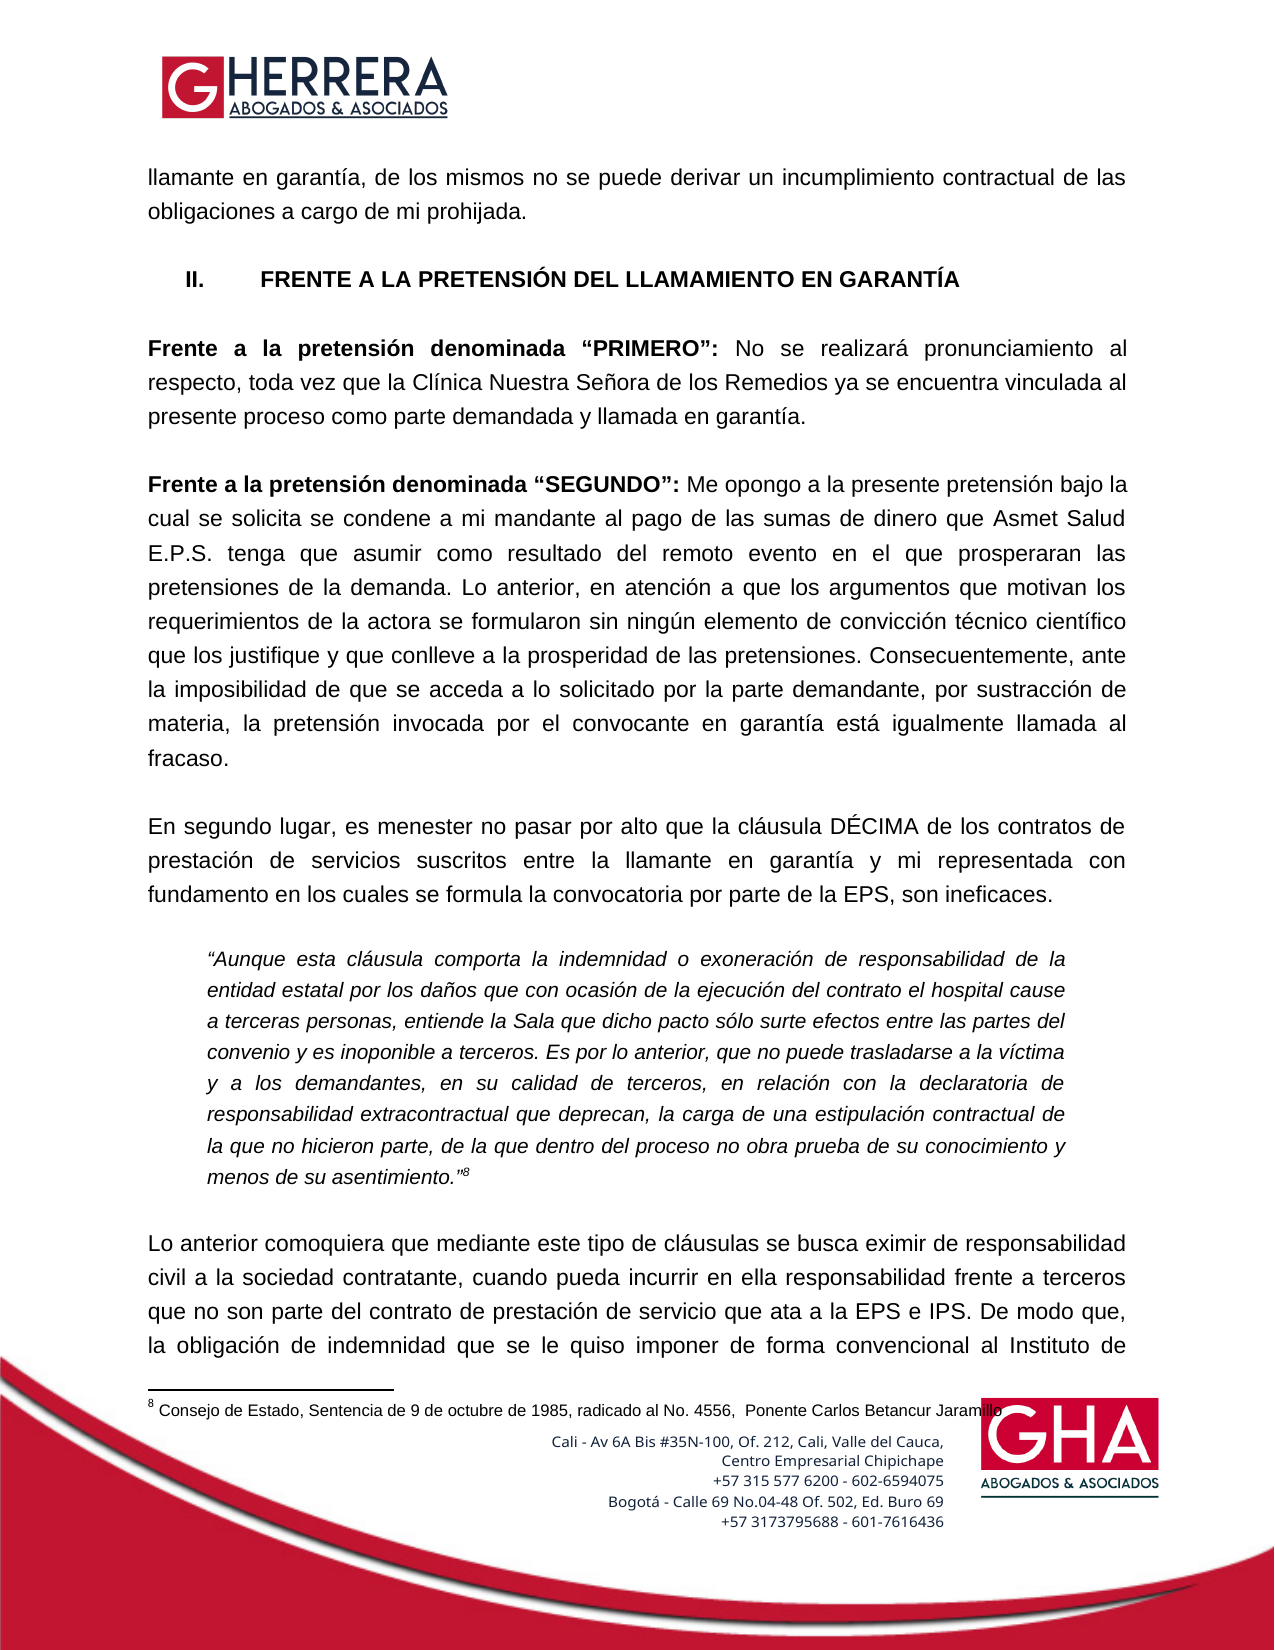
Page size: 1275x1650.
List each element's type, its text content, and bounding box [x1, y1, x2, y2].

picture [147, 39, 462, 135]
text En segundo lugar, es menester no pasar por alto que la cláusula DÉCIMA de los contratos de prestación de servicios suscritos entre la llamante en garantía y mi representada con fundamento en los cuales se formula la convocatoria por parte de la EPS, son ineficaces. [148, 813, 1127, 908]
picture [0, 1343, 1274, 1650]
text Frente a la pretensión denominada “SEGUNDO”: Me opongo a la presente pretensión bajo la cual se solicita se condene a mi mandante al pago de las sumas de dinero que Asmet Salud E.P.S. tenga que asumir como resultado del remoto evento en el que prosperaran las pretensiones de la demanda. Lo anterior, en atención a que los argumentos que motivan los requerimientos de la actora se formularon sin ningún elemento de convicción técnico científico que los justifique y que conlleve a la prosperidad de las pretensiones. Consecuentemente, ante la imposibilidad de que se acceda a lo solicitado por la parte demandante, por sustracción de materia, la pretensión invocada por el convocante en garantía está igualmente llamada al fracaso. [148, 471, 1127, 771]
text “Aunque esta cláusula comporta la indemnidad o exoneración de responsabilidad de la entidad estatal por los daños que con ocasión de la ejecución del contrato el hospital cause a terceras personas, entiende la Sala que dicho pacto sólo surte efectos entre las partes del convenio y es inoponible a terceros. Es por lo anterior, que no puede trasladarse a la víctima y a los demandantes, en su calidad de terceros, en relación con la declaratoria de responsabilidad extracontractual que deprecan, la carga de una estipulación contractual de la que no hicieron parte, de la que dentro del proceso no obra prueba de su conocimiento y menos de su asentimiento.” [207, 947, 1068, 1188]
list FRENTE A LA PRETENSIÓN DEL LLAMAMIENTO EN GARANTÍA [185, 266, 1127, 293]
text Frente a la pretensión denominada “PRIMERO”: No se realizará pronunciamiento al respecto, toda vez que la Clínica Nuestra Señora de los Remedios ya se encuentra vinculada al presente proceso como parte demandada y llamada en garantía. [148, 334, 1127, 429]
